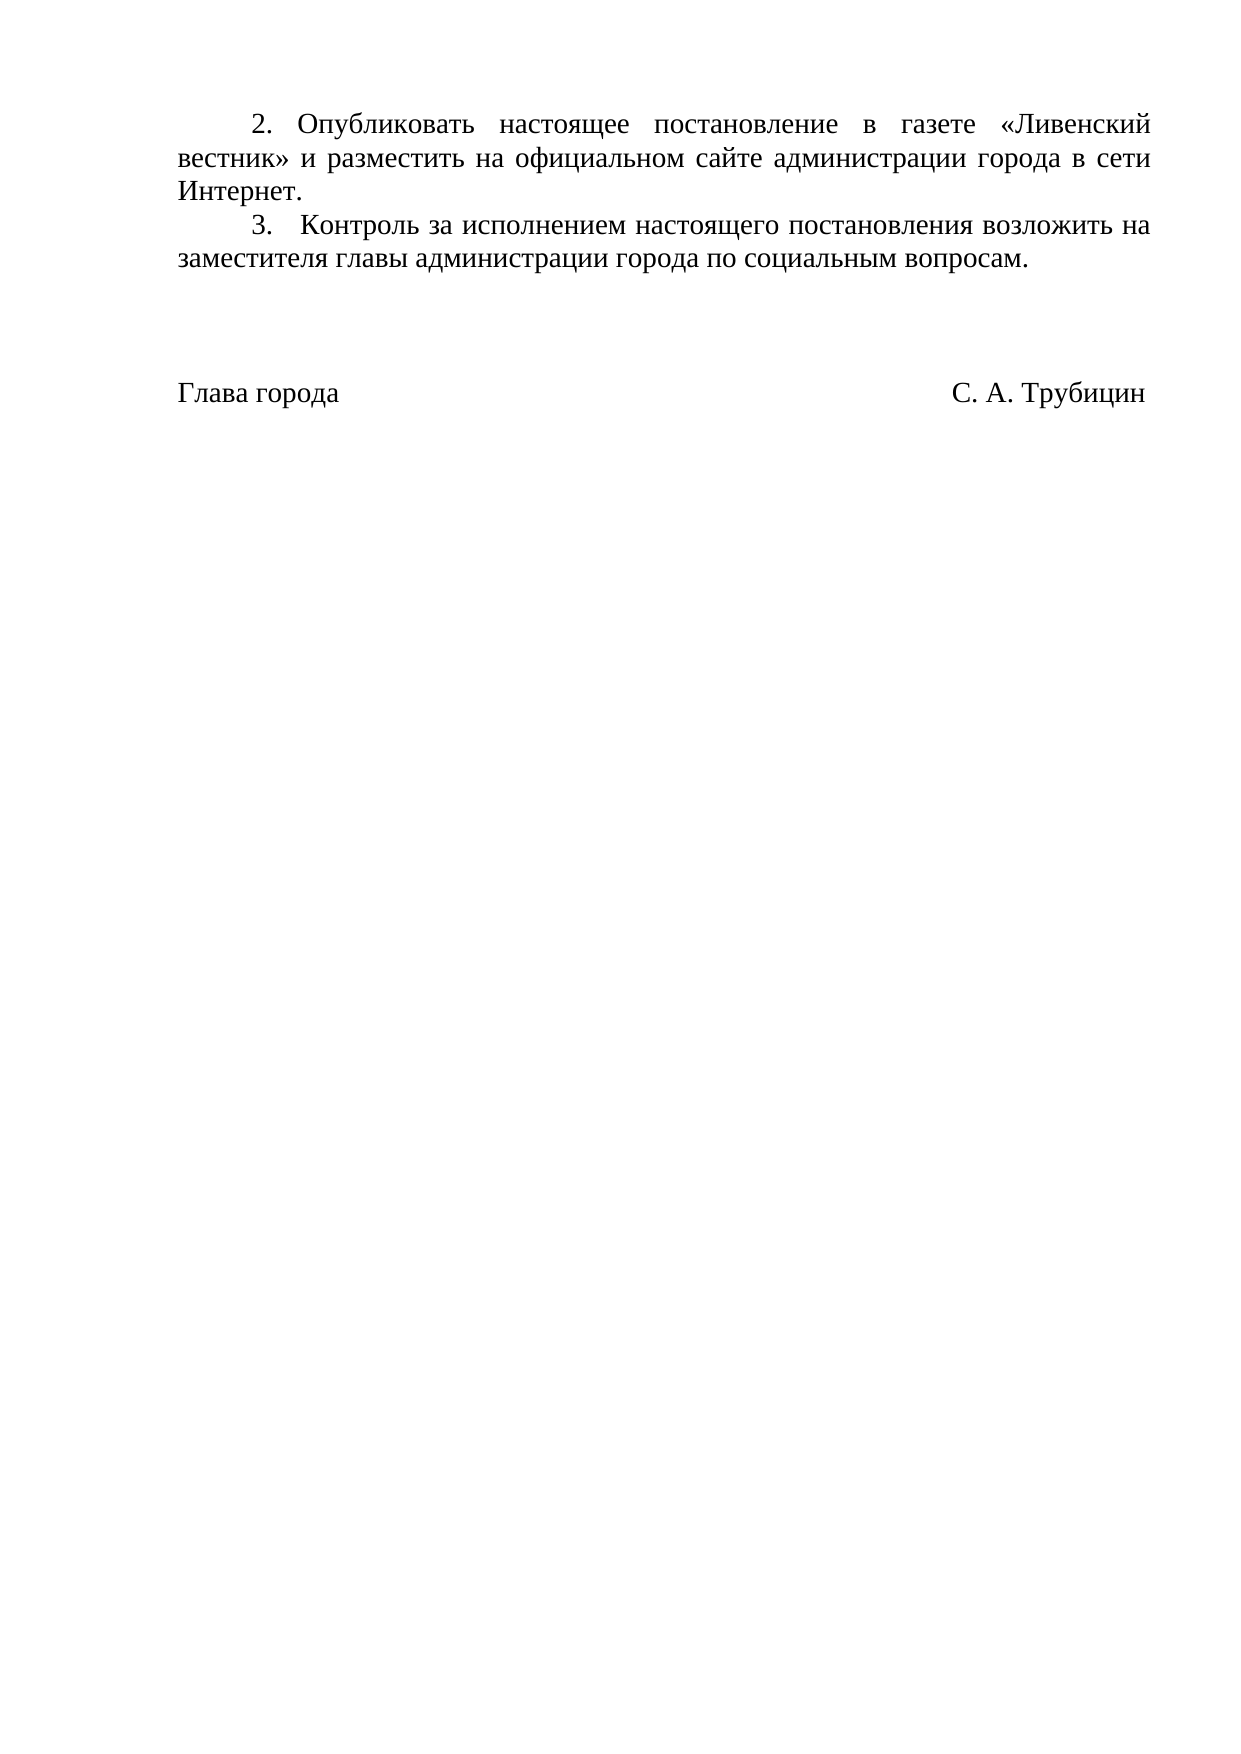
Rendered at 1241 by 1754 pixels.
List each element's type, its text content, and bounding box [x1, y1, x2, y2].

text Глава города С. А. Трубицин [177, 375, 1152, 408]
text 2. Опубликовать настоящее постановление в газете «Ливенский вестник» и разместить на официальном сайте администрации города в сети Интернет. [177, 106, 1152, 207]
text 3. Контроль за исполнением настоящего постановления возложить на заместителя главы администрации города по социальным вопросам. [177, 207, 1152, 274]
